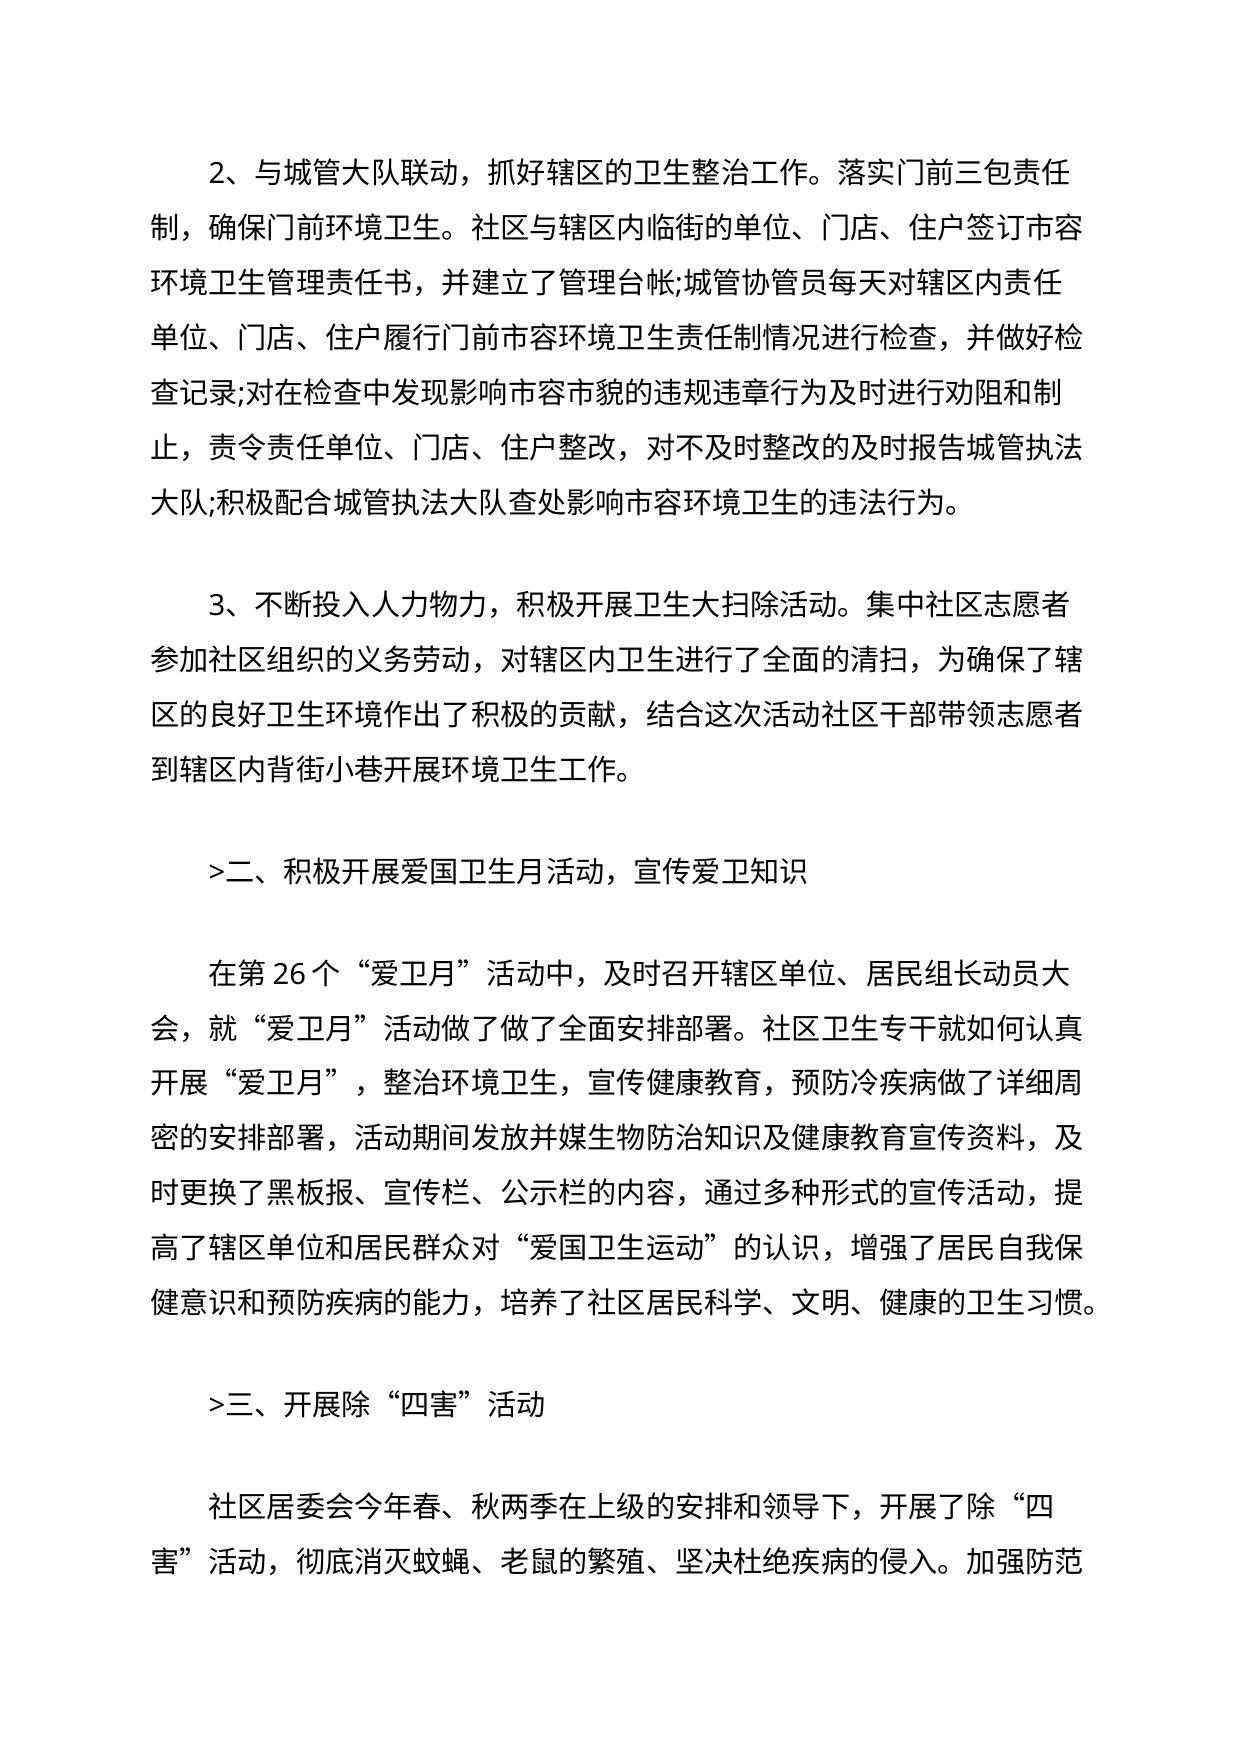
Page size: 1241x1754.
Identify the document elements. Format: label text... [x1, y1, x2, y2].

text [150, 1483, 1090, 1581]
text >二、积极开展爱国卫生月活动，宣传爱卫知识 [150, 848, 1090, 891]
text >三、开展除“四害”活动 [150, 1381, 1090, 1424]
text 在第26个“爱卫月”活动中，及时召开辖区单位、居民组长动员大会，就“爱卫月”活动做了做了全面安排部署。社区卫生专干就如何认真开展“爱卫月”，整治环境卫生，宣传健康教育，预防冷疾病做了详细周密的安排部署，活动期间发放并媒生物防治知识及健康教育宣传资料，及时更换了黑板报、宣传栏、公示栏的内容，通过多种形式的宣传活动，提高了辖区单位和居民群众对“爱国卫生运动”的认识，增强了居民自我保健意识和预防疾病的能力，培养了社区居民科学、文明、健康的卫生习惯。 [150, 950, 1090, 1322]
text 2、与城管大队联动，抓好辖区的卫生整治工作。落实门前三包责任制，确保门前环境卫生。社区与辖区内临街的单位、门店、住户签订市容环境卫生管理责任书，并建立了管理台帐;城管协管员每天对辖区内责任单位、门店、住户履行门前市容环境卫生责任制情况进行检查，并做好检查记录;对在检查中发现影响市容市貌的违规违章行为及时进行劝阻和制止，责令责任单位、门店、住户整改，对不及时整改的及时报告城管执法大队;积极配合城管执法大队查处影响市容环境卫生的违法行为。 [150, 150, 1090, 522]
text 3、不断投入人力物力，积极开展卫生大扫除活动。集中社区志愿者参加社区组织的义务劳动，对辖区内卫生进行了全面的清扫，为确保了辖区的良好卫生环境作出了积极的贡献，结合这次活动社区干部带领志愿者到辖区内背街小巷开展环境卫生工作。 [150, 582, 1090, 789]
